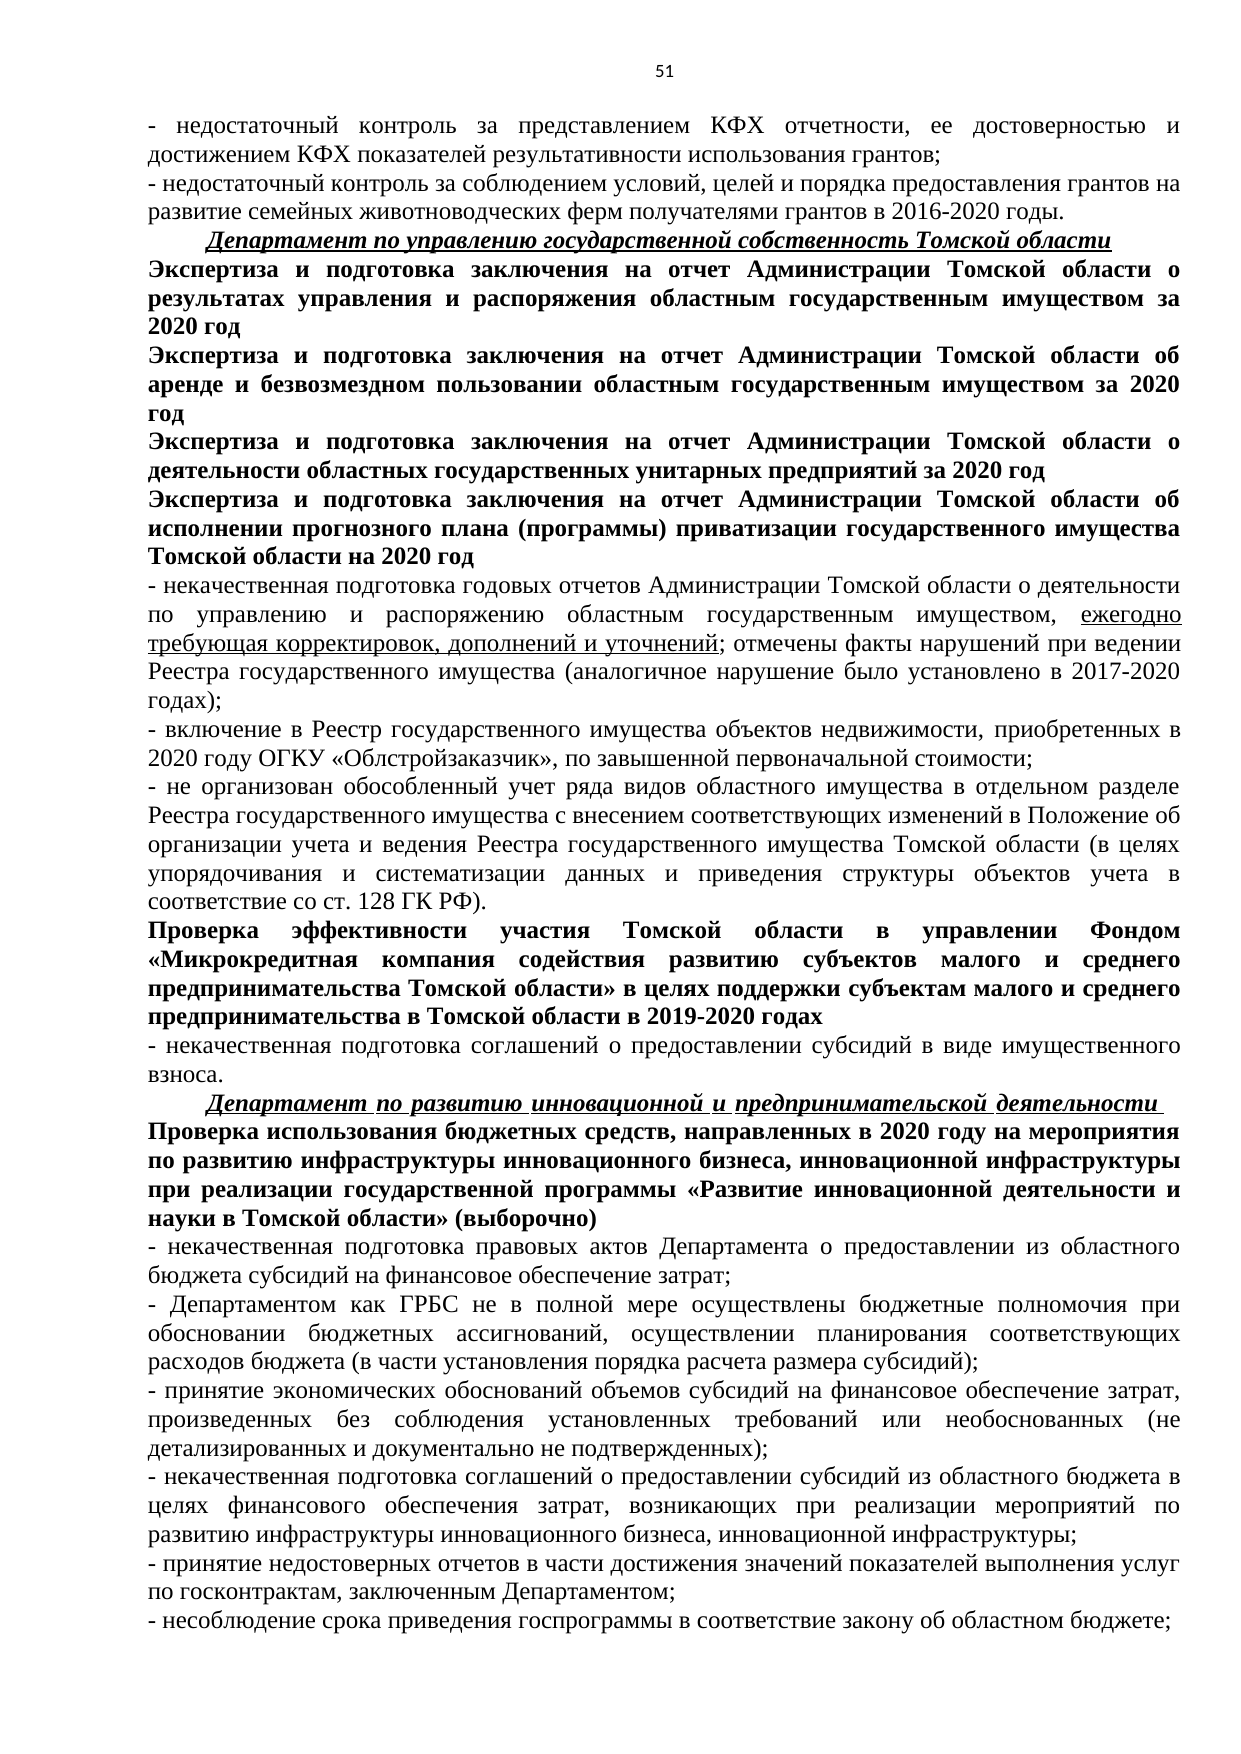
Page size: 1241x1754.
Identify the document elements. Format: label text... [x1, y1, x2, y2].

text Департамент по развитию инновационной и предпринимательской деятельности [148, 1088, 1181, 1116]
text - некачественная подготовка соглашений о предоставлении субсидий в виде имущественного взноса. [148, 1030, 1181, 1088]
text - некачественная подготовка соглашений о предоставлении субсидий из областного бюджета в целях финансового обеспечения затрат, возникающих при реализации мероприятий по развитию инфраструктуры инновационного бизнеса, инновационной инфраструктуры; [148, 1461, 1181, 1548]
text - недостаточный контроль за представлением КФХ отчетности, ее достоверностью и достижением КФХ показателей результативности использования грантов; [148, 110, 1181, 168]
text Проверка эффективности участия Томской области в управлении Фондом «Микрокредитная компания содействия развитию субъектов малого и среднего предпринимательства Томской области» в целях поддержки субъектам малого и среднего предпринимательства в Томской области в 2019-2020 годах [148, 915, 1181, 1030]
text Департамент по управлению государственной собственность Томской области [148, 225, 1181, 254]
text - Департаментом как ГРБС не в полной мере осуществлены бюджетные полномочия при обосновании бюджетных ассигнований, осуществлении планирования соответствующих расходов бюджета (в части установления порядка расчета размера субсидий); [148, 1289, 1181, 1375]
text - некачественная подготовка годовых отчетов Администрации Томской области о деятельности по управлению и распоряжению областным государственным имуществом, ежегодно требующая корректировок, дополнений и уточнений; отмечены факты нарушений при ведении Реестра государственного имущества (аналогичное нарушение было установлено в 2017-2020 годах); [148, 570, 1181, 714]
text Экспертиза и подготовка заключения на отчет Администрации Томской области о деятельности областных государственных унитарных предприятий за 2020 год [148, 426, 1181, 484]
text - некачественная подготовка правовых актов Департамента о предоставлении из областного бюджета субсидий на финансовое обеспечение затрат; [148, 1231, 1181, 1289]
text - несоблюдение срока приведения госпрограммы в соответствие закону об областном бюджете; [148, 1605, 1181, 1634]
text - не организован обособленный учет ряда видов областного имущества в отдельном разделе Реестра государственного имущества с внесением соответствующих изменений в Положение об организации учета и ведения Реестра государственного имущества Томской области (в целях упорядочивания и систематизации данных и приведения структуры объектов учета в соответствие со ст. 128 ГК РФ). [148, 771, 1181, 915]
text Экспертиза и подготовка заключения на отчет Администрации Томской области о результатах управления и распоряжения областным государственным имуществом за 2020 год [148, 254, 1181, 340]
text - включение в Реестр государственного имущества объектов недвижимости, приобретенных в 2020 году ОГКУ «Облстройзаказчик», по завышенной первоначальной стоимости; [148, 714, 1181, 771]
text Экспертиза и подготовка заключения на отчет Администрации Томской области об исполнении прогнозного плана (программы) приватизации государственного имущества Томской области на 2020 год [148, 484, 1181, 570]
text - принятие экономических обоснований объемов субсидий на финансовое обеспечение затрат, произведенных без соблюдения установленных требований или необоснованных (не детализированных и документально не подтвержденных); [148, 1375, 1181, 1461]
text Проверка использования бюджетных средств, направленных в 2020 году на мероприятия по развитию инфраструктуры инновационного бизнеса, инновационной инфраструктуры при реализации государственной программы «Развитие инновационной деятельности и науки в Томской области» (выборочно) [148, 1116, 1181, 1231]
text - недостаточный контроль за соблюдением условий, целей и порядка предоставления грантов на развитие семейных животноводческих ферм получателями грантов в 2016-2020 годы. [148, 168, 1181, 225]
text Экспертиза и подготовка заключения на отчет Администрации Томской области об аренде и безвозмездном пользовании областным государственным имуществом за 2020 год [148, 340, 1181, 426]
text - принятие недостоверных отчетов в части достижения значений показателей выполнения услуг по госконтрактам, заключенным Департаментом; [148, 1548, 1181, 1605]
